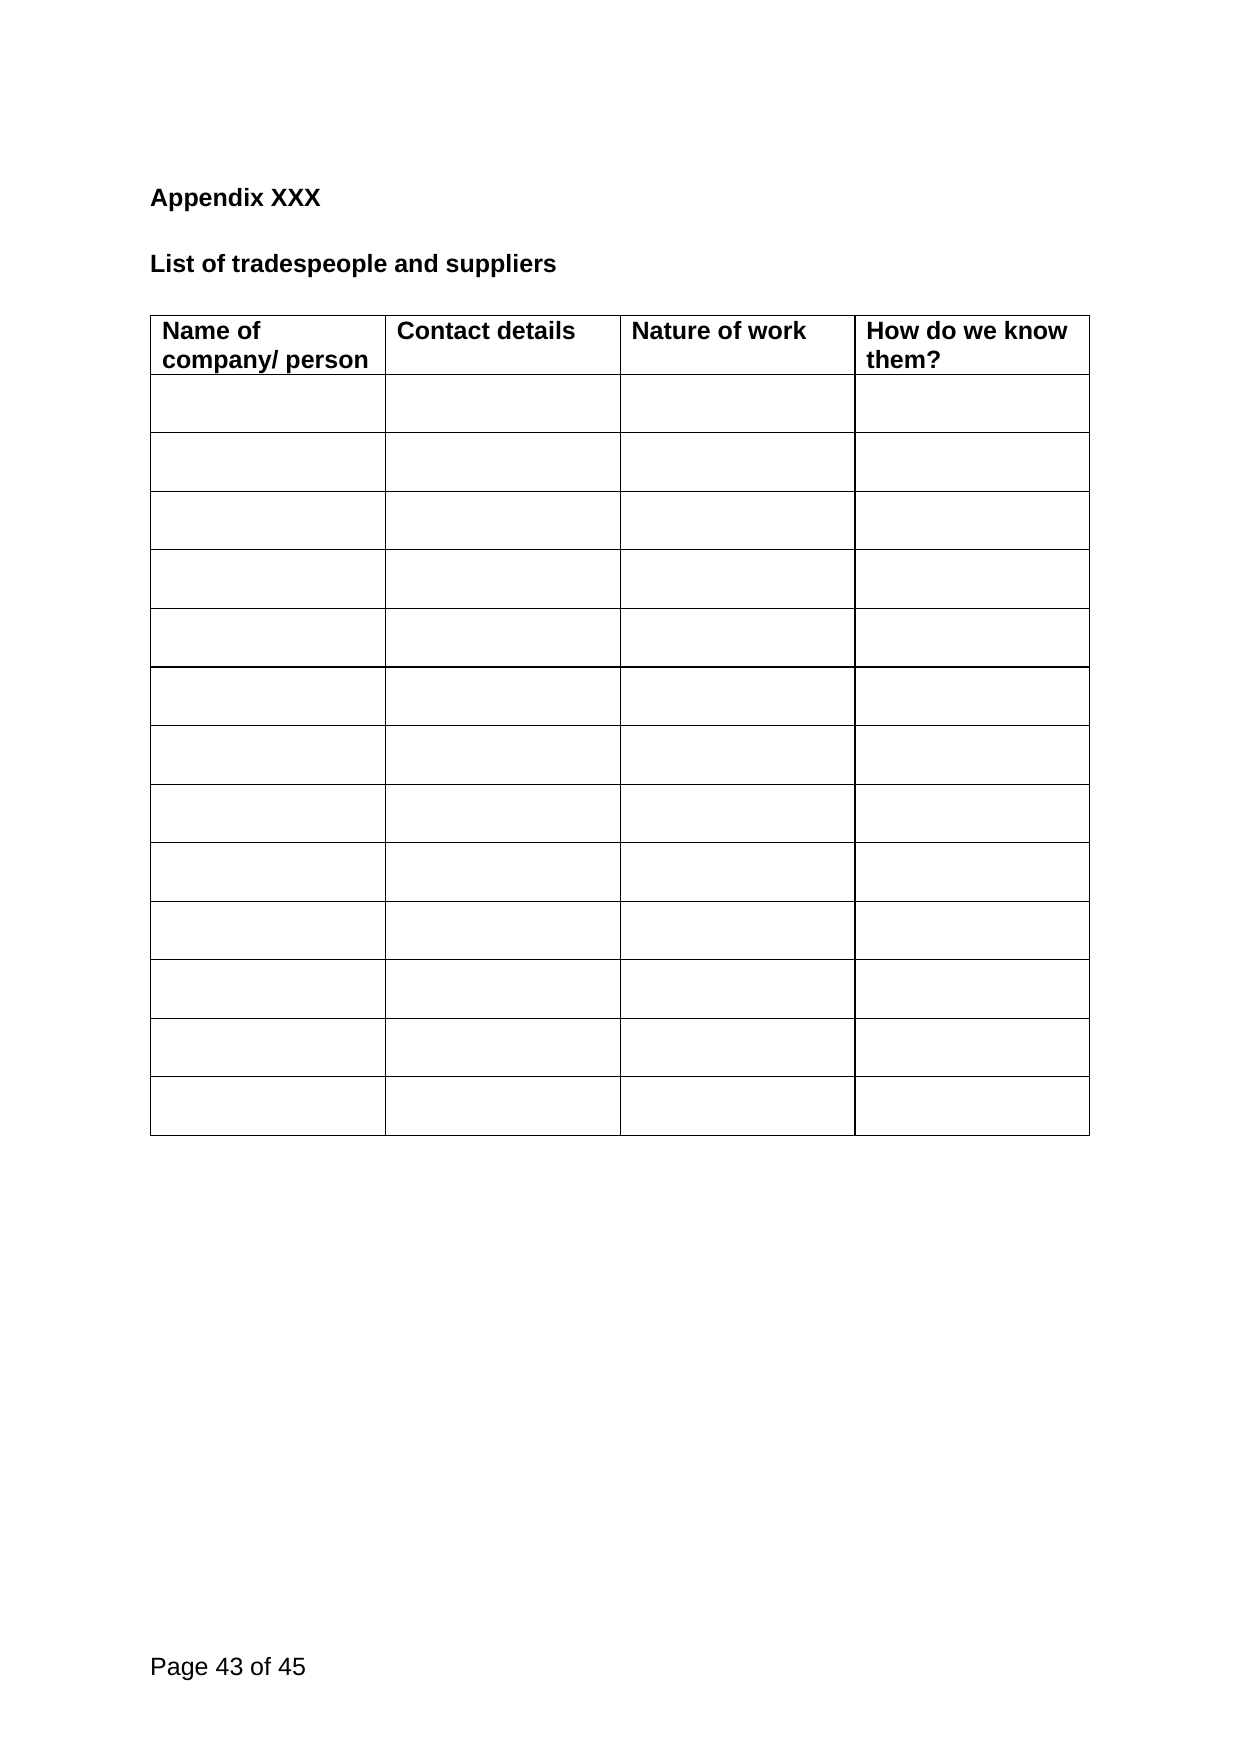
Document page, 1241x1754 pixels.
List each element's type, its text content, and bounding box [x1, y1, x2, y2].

table_cell [151, 960, 385, 1018]
table_cell [386, 902, 620, 959]
table_cell [621, 668, 854, 725]
table_cell [151, 668, 385, 725]
table_cell [151, 609, 385, 666]
table_cell [856, 1019, 1089, 1076]
table_cell [621, 843, 854, 901]
table_cell [151, 550, 385, 608]
table_cell [856, 785, 1089, 842]
table_cell [856, 726, 1089, 783]
table_cell [621, 785, 854, 842]
table_cell [386, 726, 620, 783]
table_cell [856, 902, 1089, 959]
table_cell [856, 960, 1089, 1018]
table_cell [386, 433, 620, 491]
table_cell [386, 960, 620, 1018]
table_cell [856, 492, 1089, 549]
table_cell [621, 902, 854, 959]
table_cell [386, 668, 620, 725]
table_cell [856, 1077, 1089, 1135]
table_cell [386, 785, 620, 842]
table_cell [151, 492, 385, 549]
table_cell [386, 843, 620, 901]
table_cell [151, 1077, 385, 1135]
table_cell [621, 433, 854, 491]
table_cell [386, 1077, 620, 1135]
table_cell [621, 1077, 854, 1135]
table_cell [621, 492, 854, 549]
table_cell [856, 433, 1089, 491]
table_cell [151, 843, 385, 901]
table_cell [856, 609, 1089, 666]
table_cell [151, 726, 385, 783]
table_cell [386, 375, 620, 432]
table_header Nature of work [621, 316, 854, 374]
table_cell [386, 1019, 620, 1076]
table_header Contact details [386, 316, 620, 374]
table_cell [621, 609, 854, 666]
table_cell [621, 375, 854, 432]
table_cell [856, 550, 1089, 608]
table_cell [151, 785, 385, 842]
text List of tradespeople and suppliers [150, 249, 1090, 278]
table_cell [151, 433, 385, 491]
table_cell [621, 550, 854, 608]
table_header How do we know them? [856, 316, 1089, 374]
text Appendix XXX [150, 183, 1090, 212]
table_cell [151, 902, 385, 959]
table_cell [621, 726, 854, 783]
table_cell [621, 1019, 854, 1076]
table_cell [621, 960, 854, 1018]
table_cell [151, 375, 385, 432]
table_cell [856, 668, 1089, 725]
table_cell [386, 609, 620, 666]
table_cell [856, 843, 1089, 901]
table_cell [856, 375, 1089, 432]
table_cell [151, 1019, 385, 1076]
table_header Name of company/ person [151, 316, 385, 374]
table_cell [386, 492, 620, 549]
table_cell [386, 550, 620, 608]
